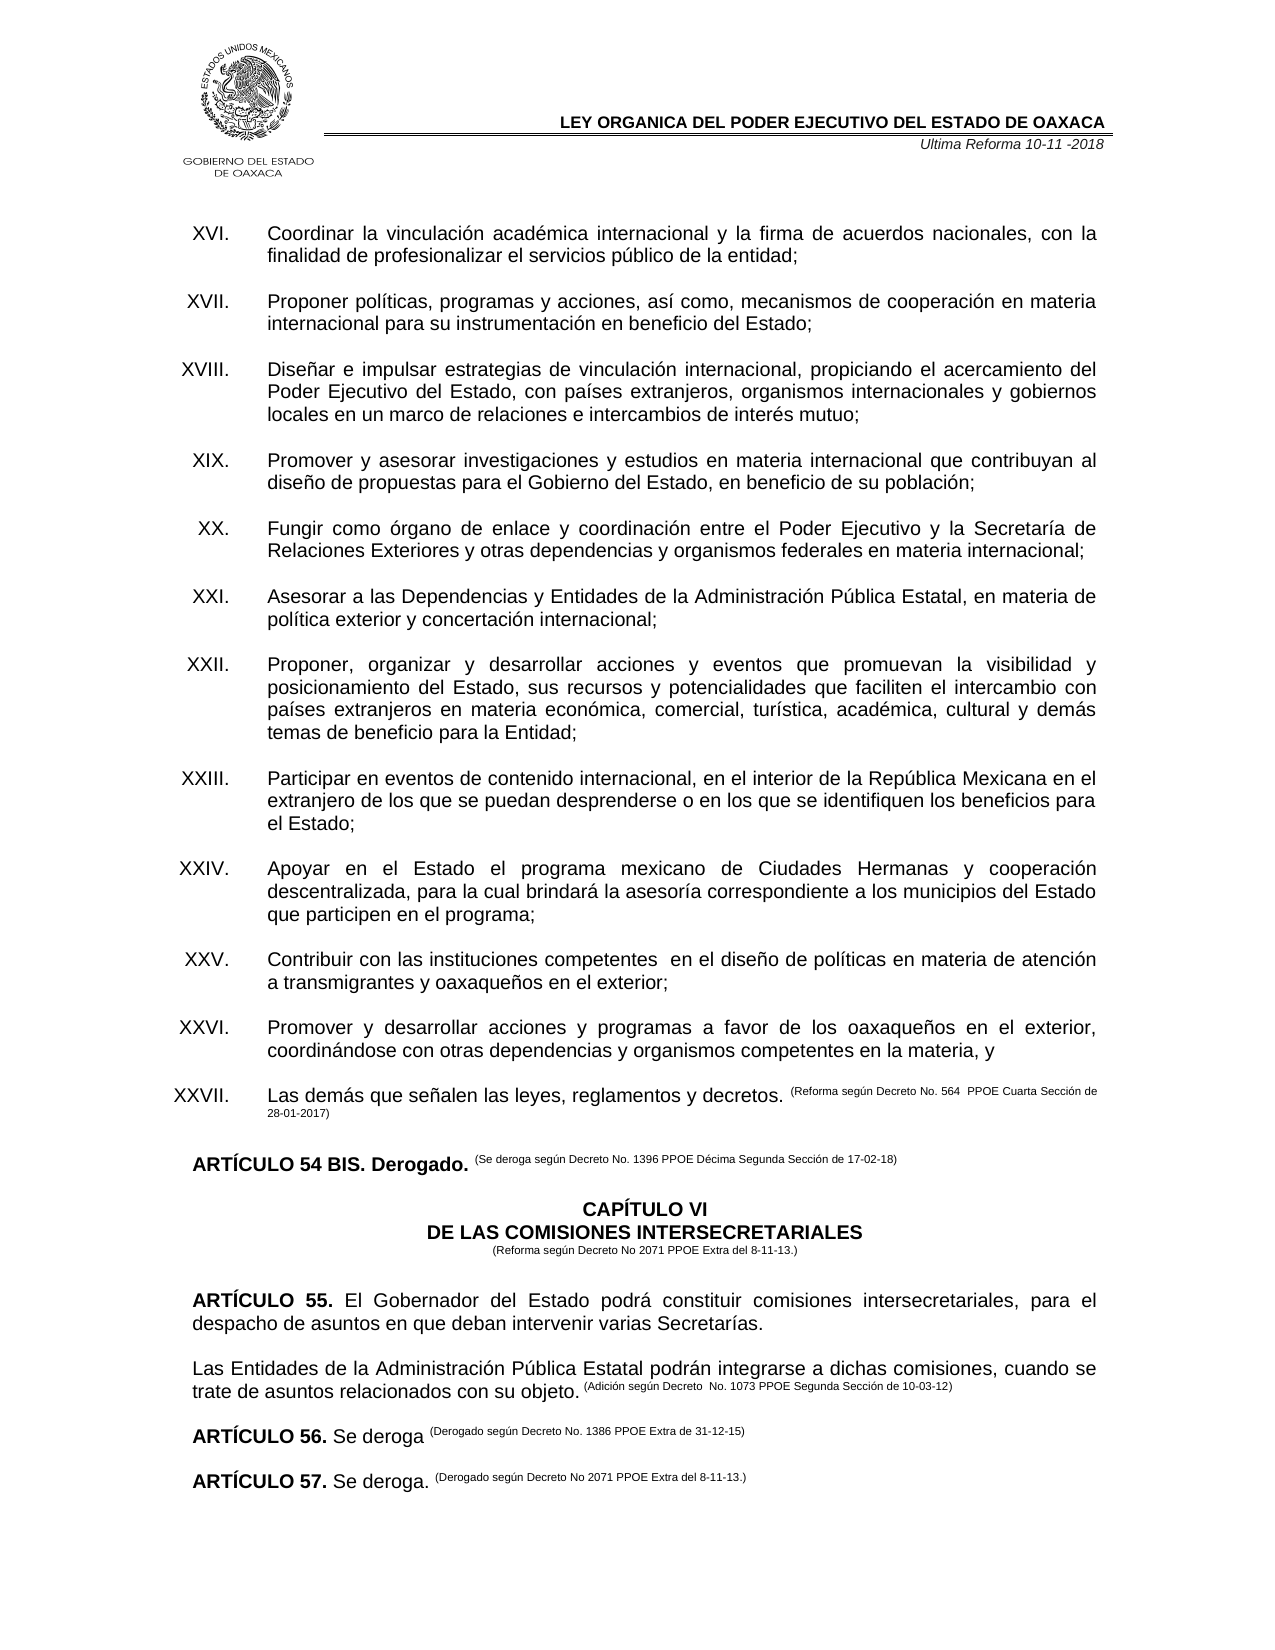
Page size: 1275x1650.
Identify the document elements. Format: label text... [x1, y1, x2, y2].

text DE LAS COMISIONES INTERSECRETARIALES [192, 1221, 1098, 1243]
text CAPÍTULO VI [192, 1198, 1098, 1221]
text ARTÍCULO 55. El Gobernador del Estado podrá constituir comisiones intersecretariales, para el despacho de asuntos en que deban intervenir varias Secretarías. [192, 1289, 1098, 1334]
text ARTÍCULO 57. Se deroga. (Derogado según Decreto No 2071 PPOE Extra del 8-11-13.) [192, 1470, 1098, 1493]
list Promover y asesorar investigaciones y estudios en materia internacional que contribuyan al diseño de propuestas para el Gobierno del Estado, en beneficio de su población; [229, 448, 1098, 494]
list Fungir como órgano de enlace y coordinación entre el Poder Ejecutivo y la Secretaría de Relaciones Exteriores y otras dependencias y organismos federales en materia internacional; [229, 517, 1098, 562]
list Proponer políticas, programas y acciones, así como, mecanismos de cooperación en materia internacional para su instrumentación en beneficio del Estado; [229, 289, 1098, 335]
list Coordinar la vinculación académica internacional y la firma de acuerdos nacionales, con la finalidad de profesionalizar el servicios público de la entidad; [229, 221, 1098, 267]
list Diseñar e impulsar estrategias de vinculación internacional, propiciando el acercamiento del Poder Ejecutivo del Estado, con países extranjeros, organismos internacionales y gobiernos locales en un marco de relaciones e intercambios de interés mutuo; [229, 358, 1098, 426]
list Participar en eventos de contenido internacional, en el interior de la República Mexicana en el extranjero de los que se puedan desprenderse o en los que se identifiquen los beneficios para el Estado; [229, 766, 1098, 834]
text Las Entidades de la Administración Pública Estatal podrán integrarse a dichas comisiones, cuando se trate de asuntos relacionados con su objeto. (Adición según Decreto No. 1073 PPOE Segunda Sección de 10-03-12) [192, 1357, 1098, 1402]
list Contribuir con las instituciones competentes en el diseño de políticas en materia de atención a transmigrantes y oaxaqueños en el exterior; [229, 948, 1098, 993]
list Proponer, organizar y desarrollar acciones y eventos que promuevan la visibilidad y posicionamiento del Estado, sus recursos y potencialidades que faciliten el intercambio con países extranjeros en materia económica, comercial, turística, académica, cultural y demás temas de beneficio para la Entidad; [229, 653, 1098, 744]
list Promover y desarrollar acciones y programas a favor de los oaxaqueños en el exterior, coordinándose con otras dependencias y organismos competentes en la materia, y [229, 1016, 1098, 1062]
text ARTÍCULO 56. Se deroga (Derogado según Decreto No. 1386 PPOE Extra de 31-12-15) [192, 1425, 1098, 1448]
text (Reforma según Decreto No 2071 PPOE Extra del 8-11-13.) [192, 1243, 1098, 1266]
list Apoyar en el Estado el programa mexicano de Ciudades Hermanas y cooperación descentralizada, para la cual brindará la asesoría correspondiente a los municipios del Estado que participen en el programa; [229, 857, 1098, 925]
text ARTÍCULO 54 BIS. Derogado. (Se deroga según Decreto No. 1396 PPOE Décima Segunda Sección de 17-02-18) [192, 1152, 1098, 1175]
list Asesorar a las Dependencias y Entidades de la Administración Pública Estatal, en materia de política exterior y concertación internacional; [229, 585, 1098, 630]
list Las demás que señalen las leyes, reglamentos y decretos. (Reforma según Decreto No. 564 PPOE Cuarta Sección de 28-01-2017) [229, 1084, 1098, 1130]
picture [180, 40, 317, 180]
